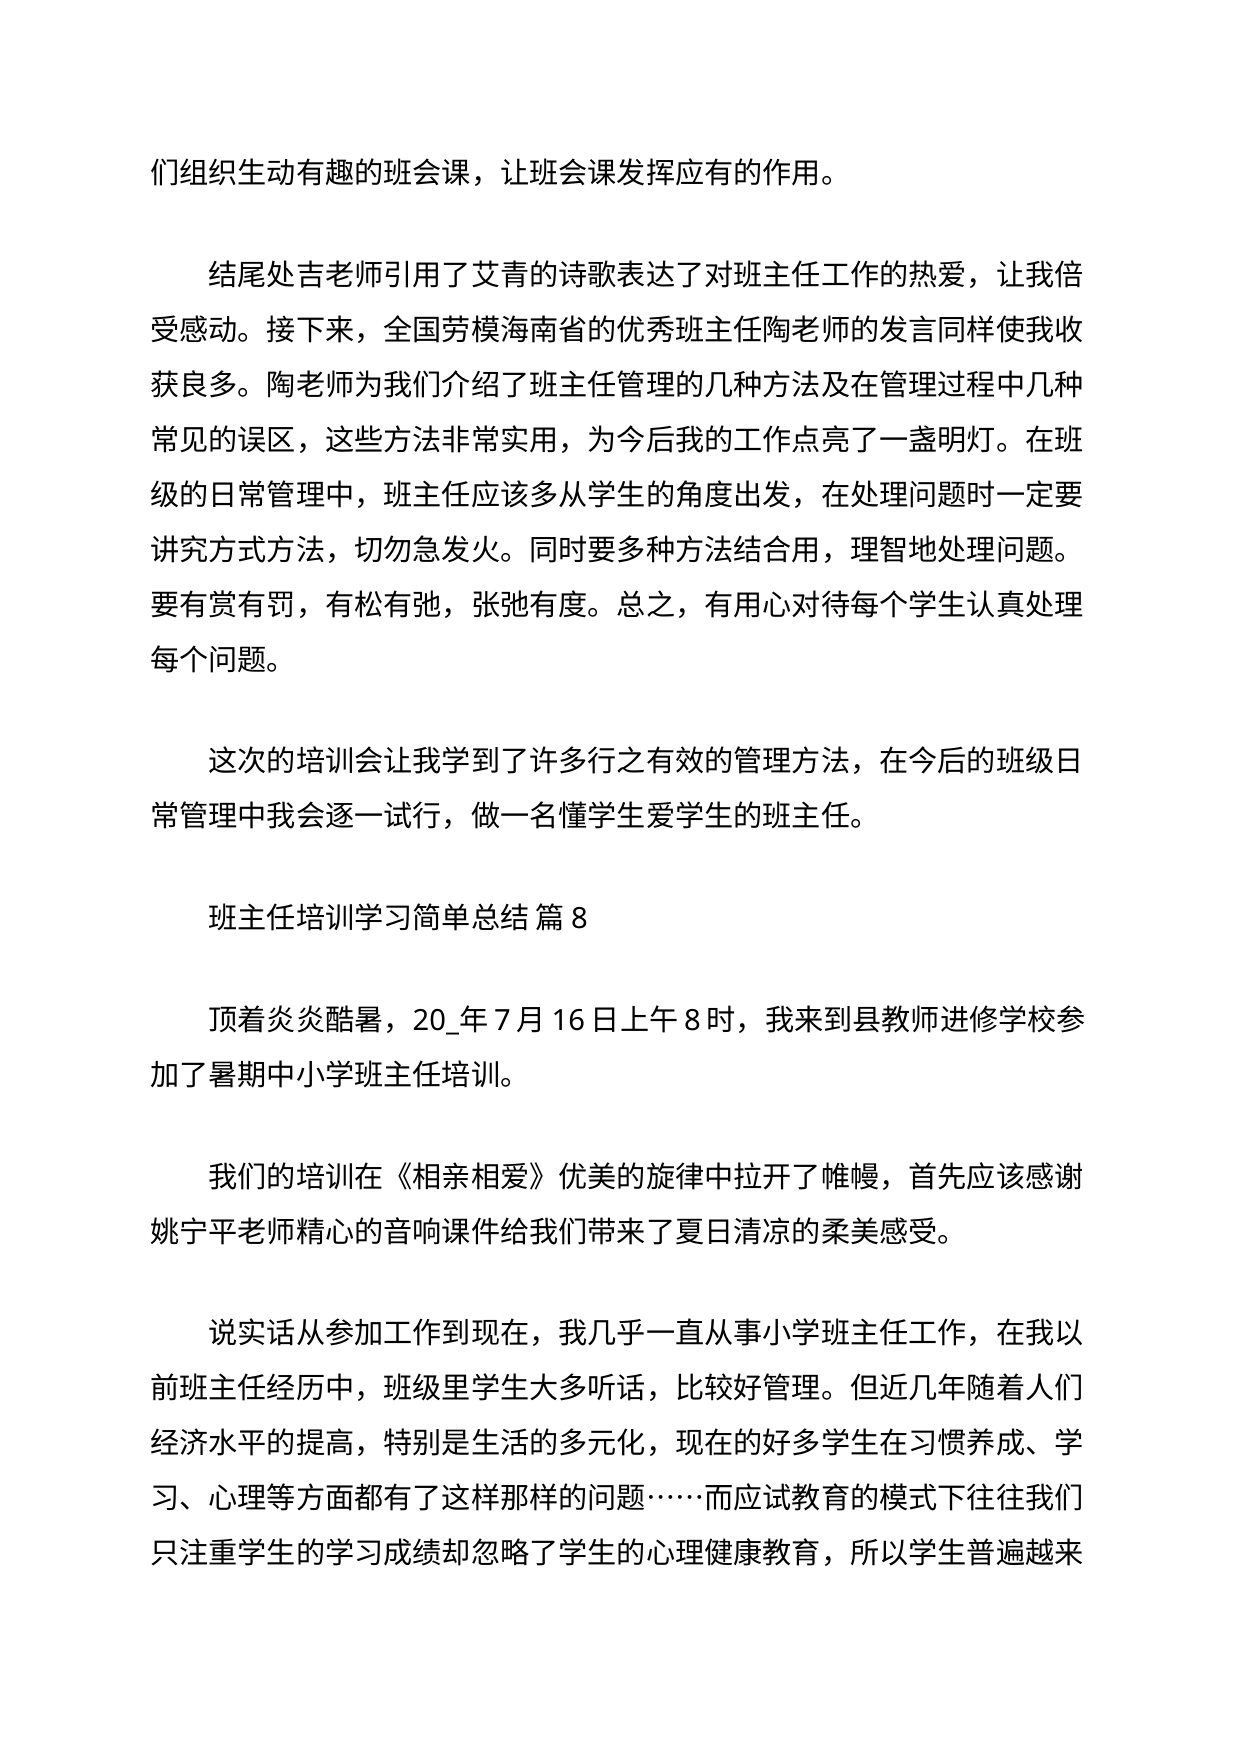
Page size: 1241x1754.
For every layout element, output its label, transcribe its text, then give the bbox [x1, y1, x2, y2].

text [150, 150, 1090, 192]
text 班主任培训学习简单总结 篇8 [150, 894, 1090, 937]
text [150, 1310, 1090, 1572]
text 结尾处吉老师引用了艾青的诗歌表达了对班主任工作的热爱，让我倍受感动。接下来，全国劳模海南省的优秀班主任陶老师的发言同样使我收获良多。陶老师为我们介绍了班主任管理的几种方法及在管理过程中几种常见的误区，这些方法非常实用，为今后我的工作点亮了一盏明灯。在班级的日常管理中，班主任应该多从学生的角度出发，在处理问题时一定要讲究方式方法，切勿急发火。同时要多种方法结合用，理智地处理问题。要有赏有罚，有松有弛，张弛有度。总之，有用心对待每个学生认真处理每个问题。 [150, 252, 1090, 678]
text 这次的培训会让我学到了许多行之有效的管理方法，在今后的班级日常管理中我会逐一试行，做一名懂学生爱学生的班主任。 [150, 738, 1090, 835]
text 顶着炎炎酷暑，20_年7月16日上午8时，我来到县教师进修学校参加了暑期中小学班主任培训。 [150, 996, 1090, 1094]
text 我们的培训在《相亲相爱》优美的旋律中拉开了帷幔，首先应该感谢姚宁平老师精心的音响课件给我们带来了夏日清凉的柔美感受。 [150, 1153, 1090, 1250]
